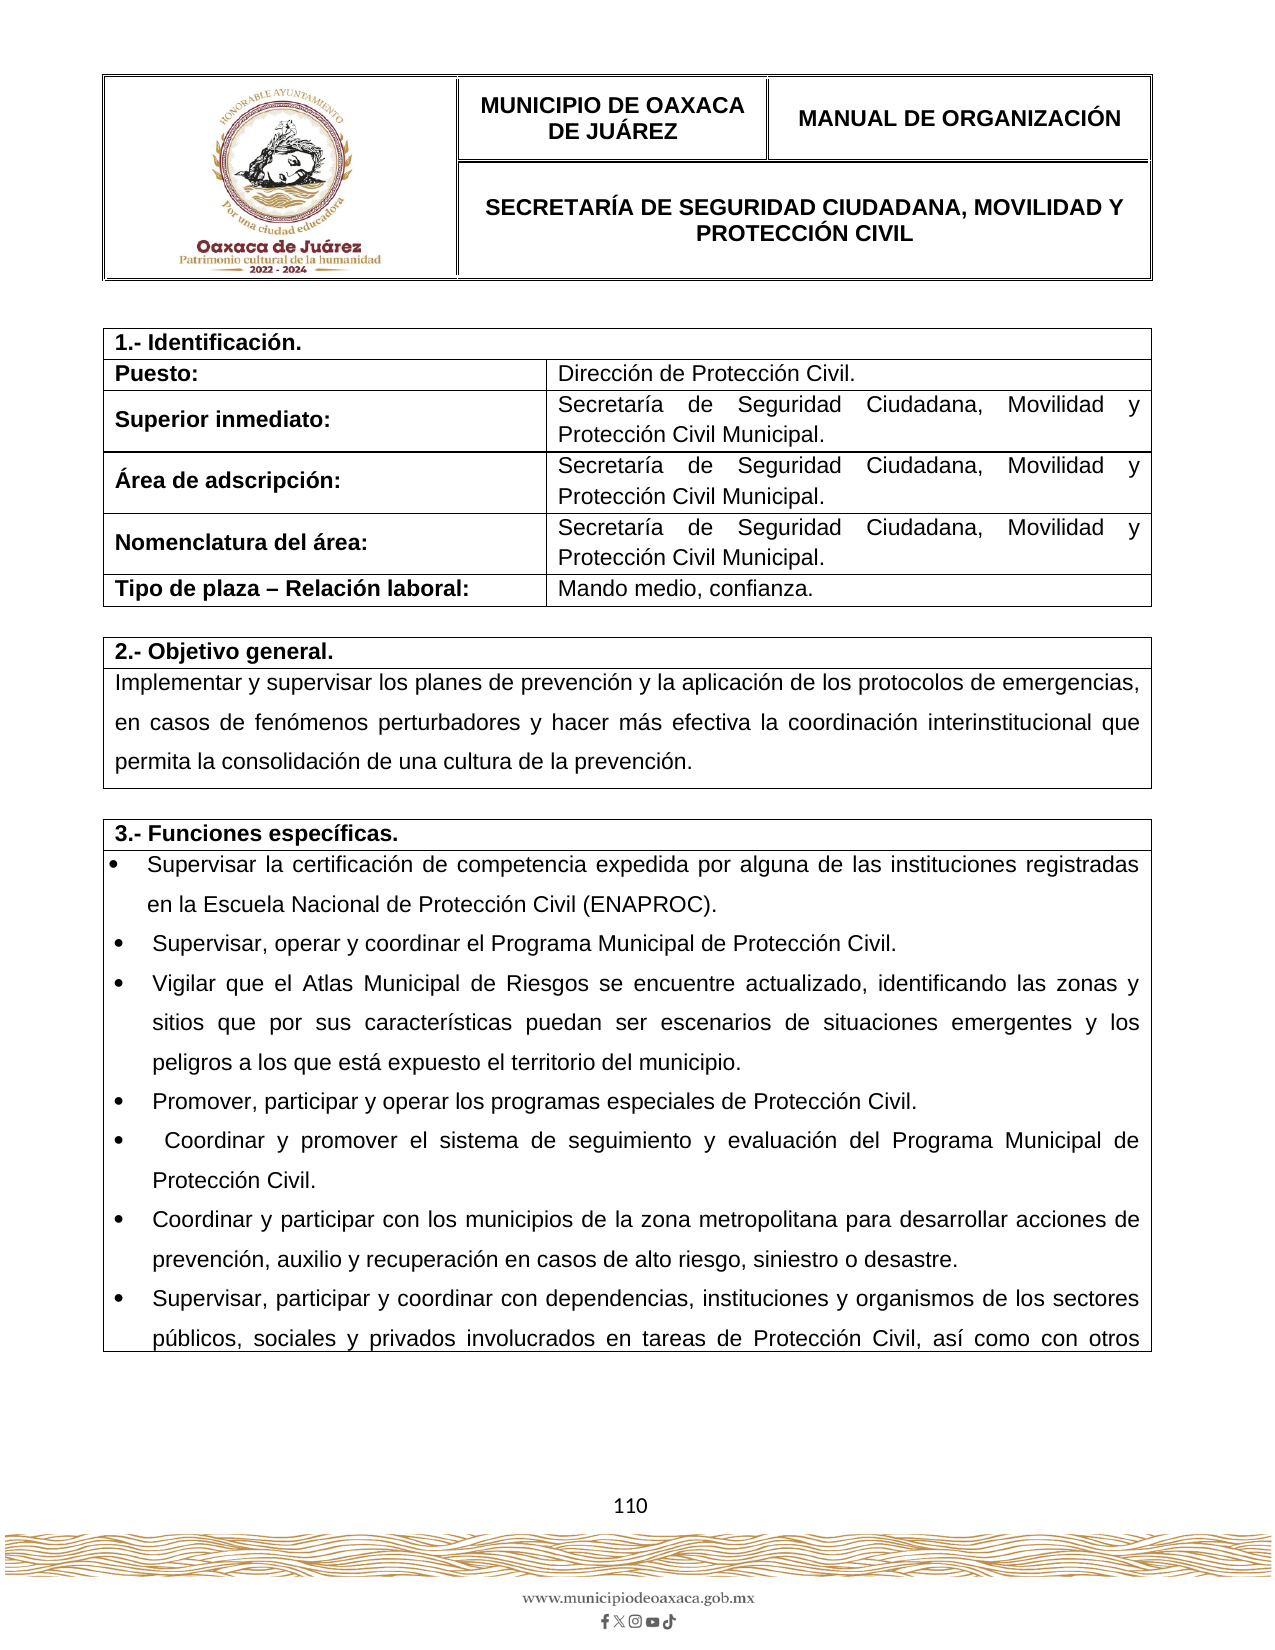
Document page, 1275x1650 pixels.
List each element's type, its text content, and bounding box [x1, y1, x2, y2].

table_header 3.- Funciones específicas. [104, 820, 1151, 850]
table_cell Secretaría de Seguridad Ciudadana, Movilidad y Protección Civil Municipal. [547, 453, 1151, 513]
table_cell Dirección de Protección Civil. [547, 360, 1151, 390]
table_header 2.- Objetivo general. [104, 638, 1151, 668]
table_cell Secretaría de Seguridad Ciudadana, Movilidad y Protección Civil Municipal. [547, 514, 1151, 574]
table_cell Superior inmediato: [104, 391, 546, 451]
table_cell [104, 851, 1151, 1351]
table_cell Nomenclatura del área: [104, 514, 546, 574]
table_cell Secretaría de Seguridad Ciudadana, Movilidad y Protección Civil Municipal. [547, 391, 1151, 451]
table_cell Tipo de plaza – Relación laboral: [104, 575, 546, 606]
table_cell Área de adscripción: [104, 453, 546, 513]
table_header 1.- Identificación. [104, 329, 1151, 359]
picture [5, 1519, 1272, 1645]
table_cell Mando medio, confianza. [547, 575, 1151, 606]
table_cell Implementar y supervisar los planes de prevención y la aplicación de los protocolos de emergencias, en casos de fenómenos perturbadores y hacer más efectiva la coordinación interinstitucional que permita la consolidación de una cultura de la prevención. [104, 669, 1151, 787]
table_cell Puesto: [104, 360, 546, 390]
